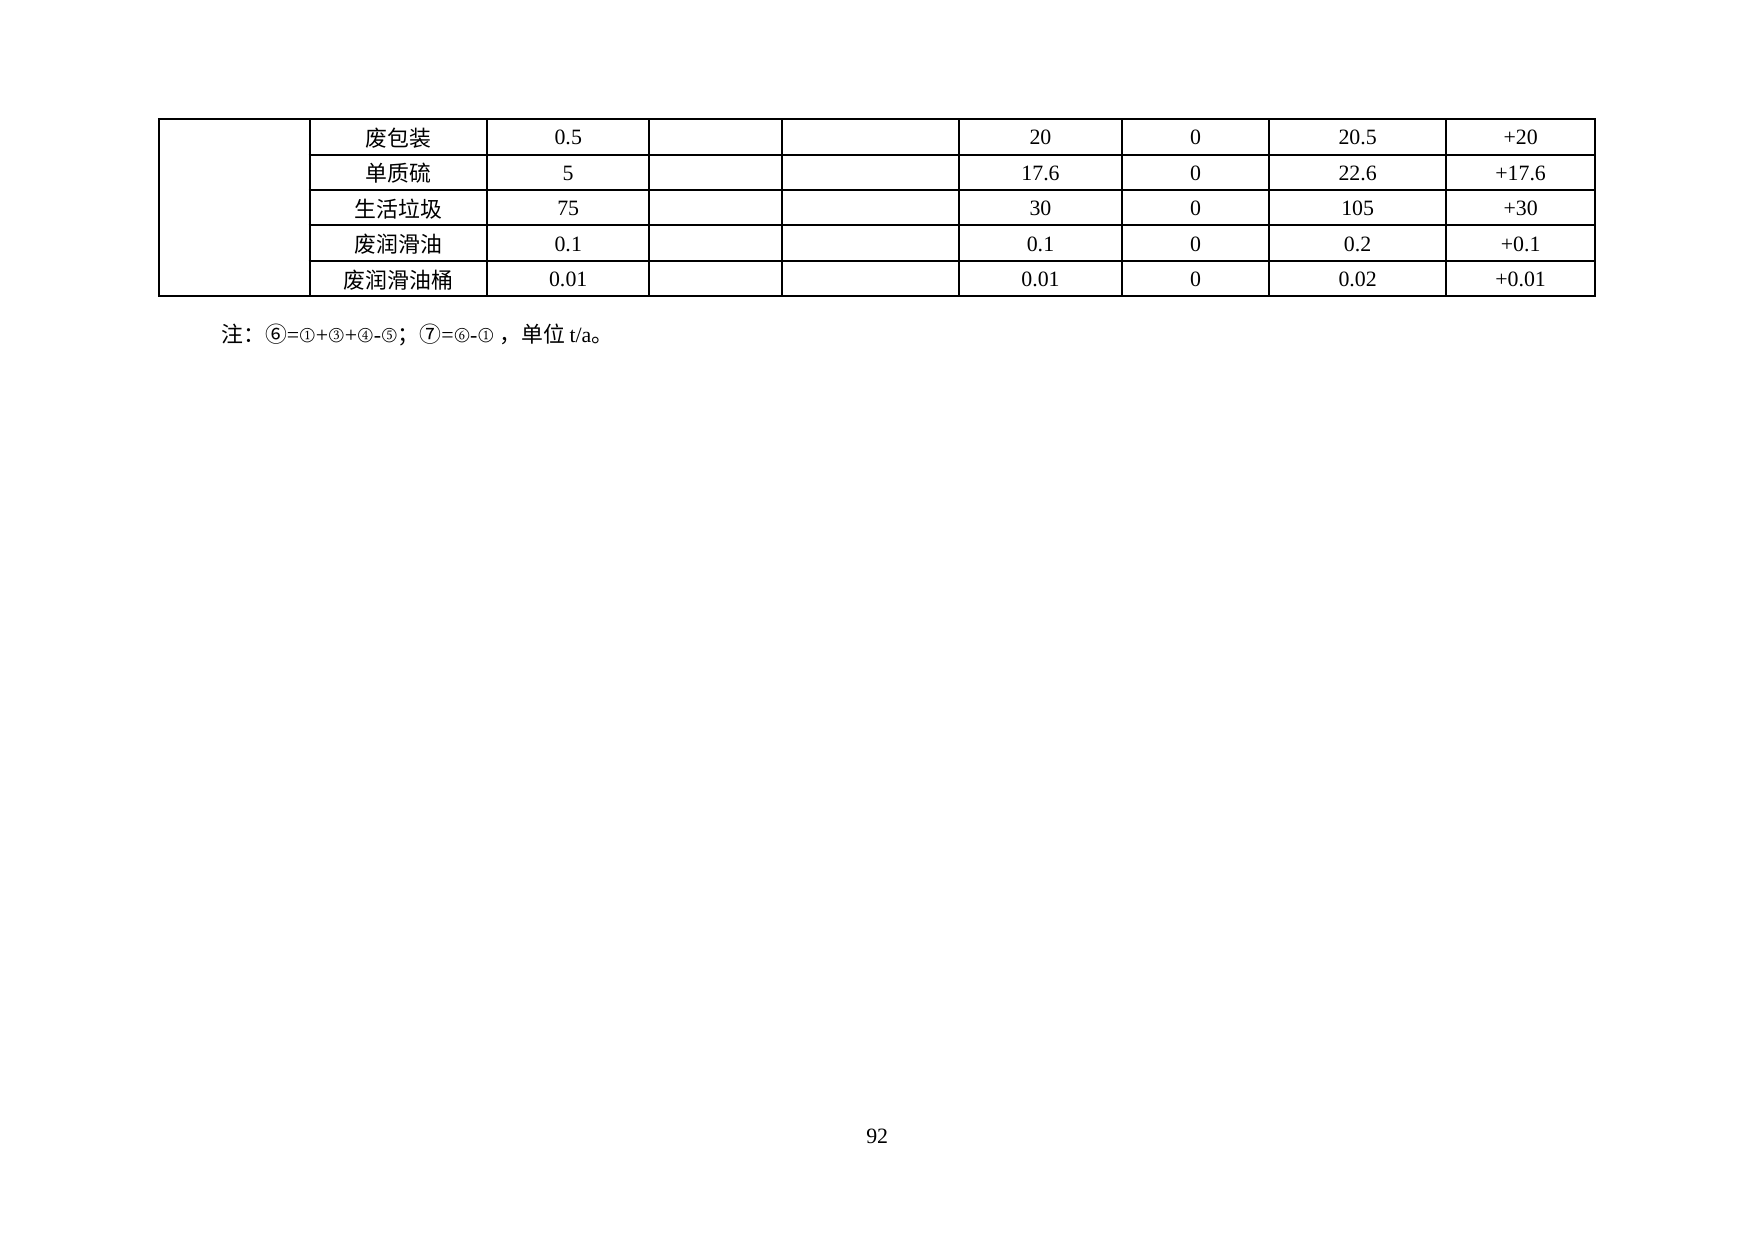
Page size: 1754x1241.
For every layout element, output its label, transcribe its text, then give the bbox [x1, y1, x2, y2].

table_cell 0.01 [960, 262, 1121, 295]
table_cell 30 [960, 191, 1121, 224]
table_cell 20.5 [1270, 120, 1445, 153]
table_cell [783, 226, 958, 260]
table_cell [783, 191, 958, 224]
table_cell 5 [488, 156, 648, 189]
table_cell [650, 226, 781, 260]
table_cell 0 [1123, 226, 1268, 260]
table_cell 0.01 [488, 262, 648, 295]
table_cell [650, 191, 781, 224]
table_cell +0.1 [1447, 226, 1594, 260]
table_cell 废包装 [311, 120, 486, 153]
table_cell 0 [1123, 191, 1268, 224]
table_cell 17.6 [960, 156, 1121, 189]
table_cell 0.2 [1270, 226, 1445, 260]
table_cell 生活垃圾 [311, 191, 486, 224]
table_cell [783, 156, 958, 189]
table_cell 105 [1270, 191, 1445, 224]
table_cell [783, 120, 958, 153]
table_cell 75 [488, 191, 648, 224]
table_cell [650, 262, 781, 295]
table_cell [650, 120, 781, 153]
table_cell 0.1 [488, 226, 648, 260]
table_cell 0.1 [960, 226, 1121, 260]
table_cell 0.02 [1270, 262, 1445, 295]
table_cell 废润滑油桶 [311, 262, 486, 295]
text 注：⑥=①+③+④-⑤；⑦=⑥-① ，单位t/a。 [177, 317, 1577, 349]
table_cell 0 [1123, 156, 1268, 189]
table_cell 20 [960, 120, 1121, 153]
table_cell 0.5 [488, 120, 648, 153]
table_cell 单质硫 [311, 156, 486, 189]
table_cell 0 [1123, 120, 1268, 153]
table_cell +30 [1447, 191, 1594, 224]
table_cell +17.6 [1447, 156, 1594, 189]
table_cell [650, 156, 781, 189]
table_cell +20 [1447, 120, 1594, 153]
table_cell +0.01 [1447, 262, 1594, 295]
table_cell 废润滑油 [311, 226, 486, 260]
table_cell 22.6 [1270, 156, 1445, 189]
table_cell [783, 262, 958, 295]
table_cell 0 [1123, 262, 1268, 295]
